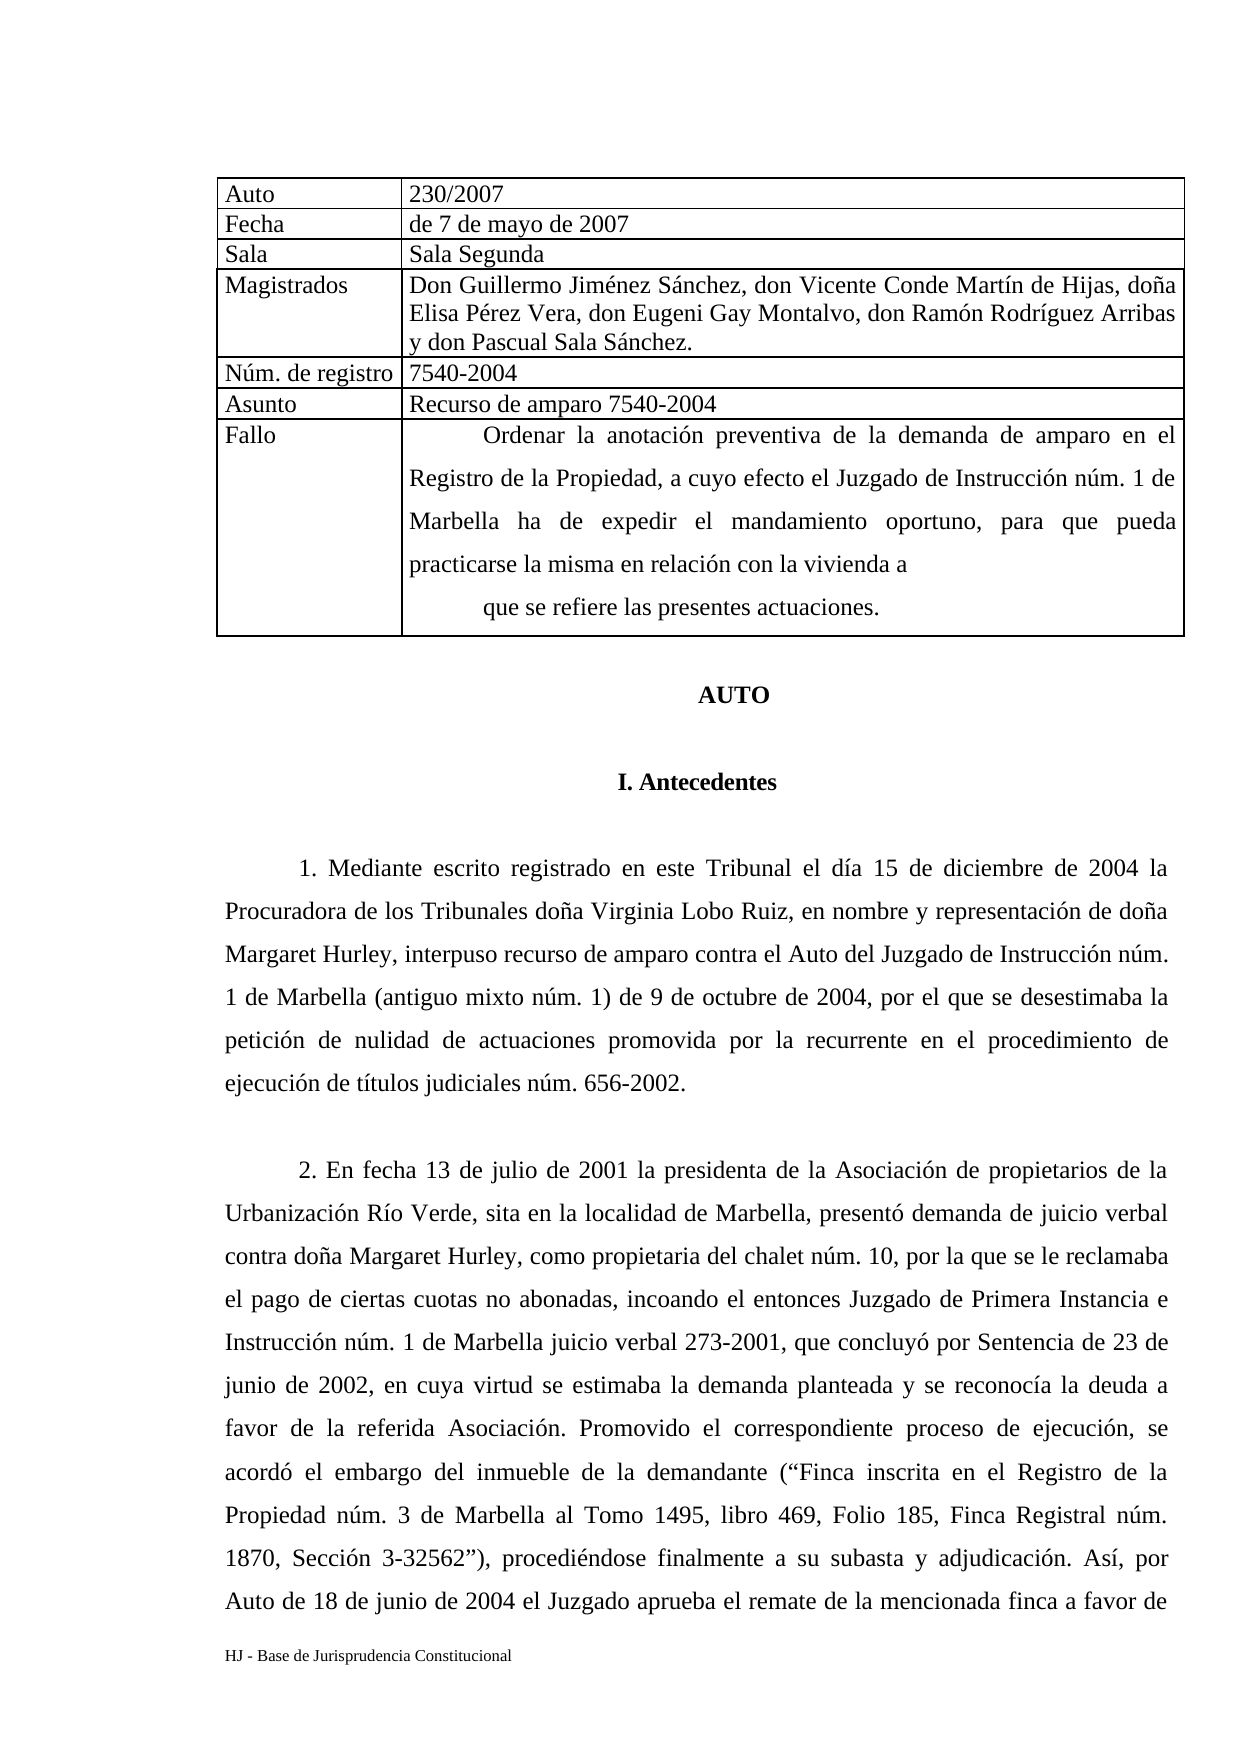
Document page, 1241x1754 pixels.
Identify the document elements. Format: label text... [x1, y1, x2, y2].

table_header 230/2007 [402, 179, 1184, 207]
text 1. Mediante escrito registrado en este Tribunal el día 15 de diciembre de 2004 la Procuradora de los Tribunales doña Virginia Lobo Ruiz, en nombre y representación de doña Margaret Hurley, interpuso recurso de amparo contra el Auto del Juzgado de Instrucción núm. 1 de Marbella (antiguo mixto núm. 1) de 9 de octubre de 2004, por el que se desestimaba la petición de nulidad de actuaciones promovida por la recurrente en el procedimiento de ejecución de títulos judiciales núm. 656-2002. [224, 853, 1169, 1097]
table_cell Fallo [218, 420, 401, 635]
table_cell Asunto [218, 389, 401, 418]
table_cell Núm. de registro [218, 358, 401, 387]
text AUTO [224, 680, 1169, 709]
table_cell Magistrados [218, 270, 401, 356]
table_cell 7540-2004 [403, 358, 1183, 387]
table_cell Ordenar la anotación preventiva de la demanda de amparo en el Registro de la Propiedad, a cuyo efecto el Juzgado de Instrucción núm. 1 de Marbella ha de expedir el mandamiento oportuno, para que pueda practicarse la misma en relación con la vivienda a que se refiere las presentes actuaciones. [403, 420, 1183, 635]
table_cell de 7 de mayo de 2007 [402, 209, 1184, 238]
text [224, 1155, 1169, 1615]
table_header Auto [218, 179, 401, 207]
table_cell Sala [218, 240, 401, 268]
table_cell Sala Segunda [402, 240, 1184, 268]
table_cell Recurso de amparo 7540-2004 [403, 389, 1183, 418]
table_cell Fecha [218, 209, 401, 238]
table_cell Don Guillermo Jiménez Sánchez, don Vicente Conde Martín de Hijas, doña Elisa Pérez Vera, don Eugeni Gay Montalvo, don Ramón Rodríguez Arribas y don Pascual Sala Sánchez. [403, 270, 1183, 356]
text I. Antecedentes [224, 767, 1169, 795]
